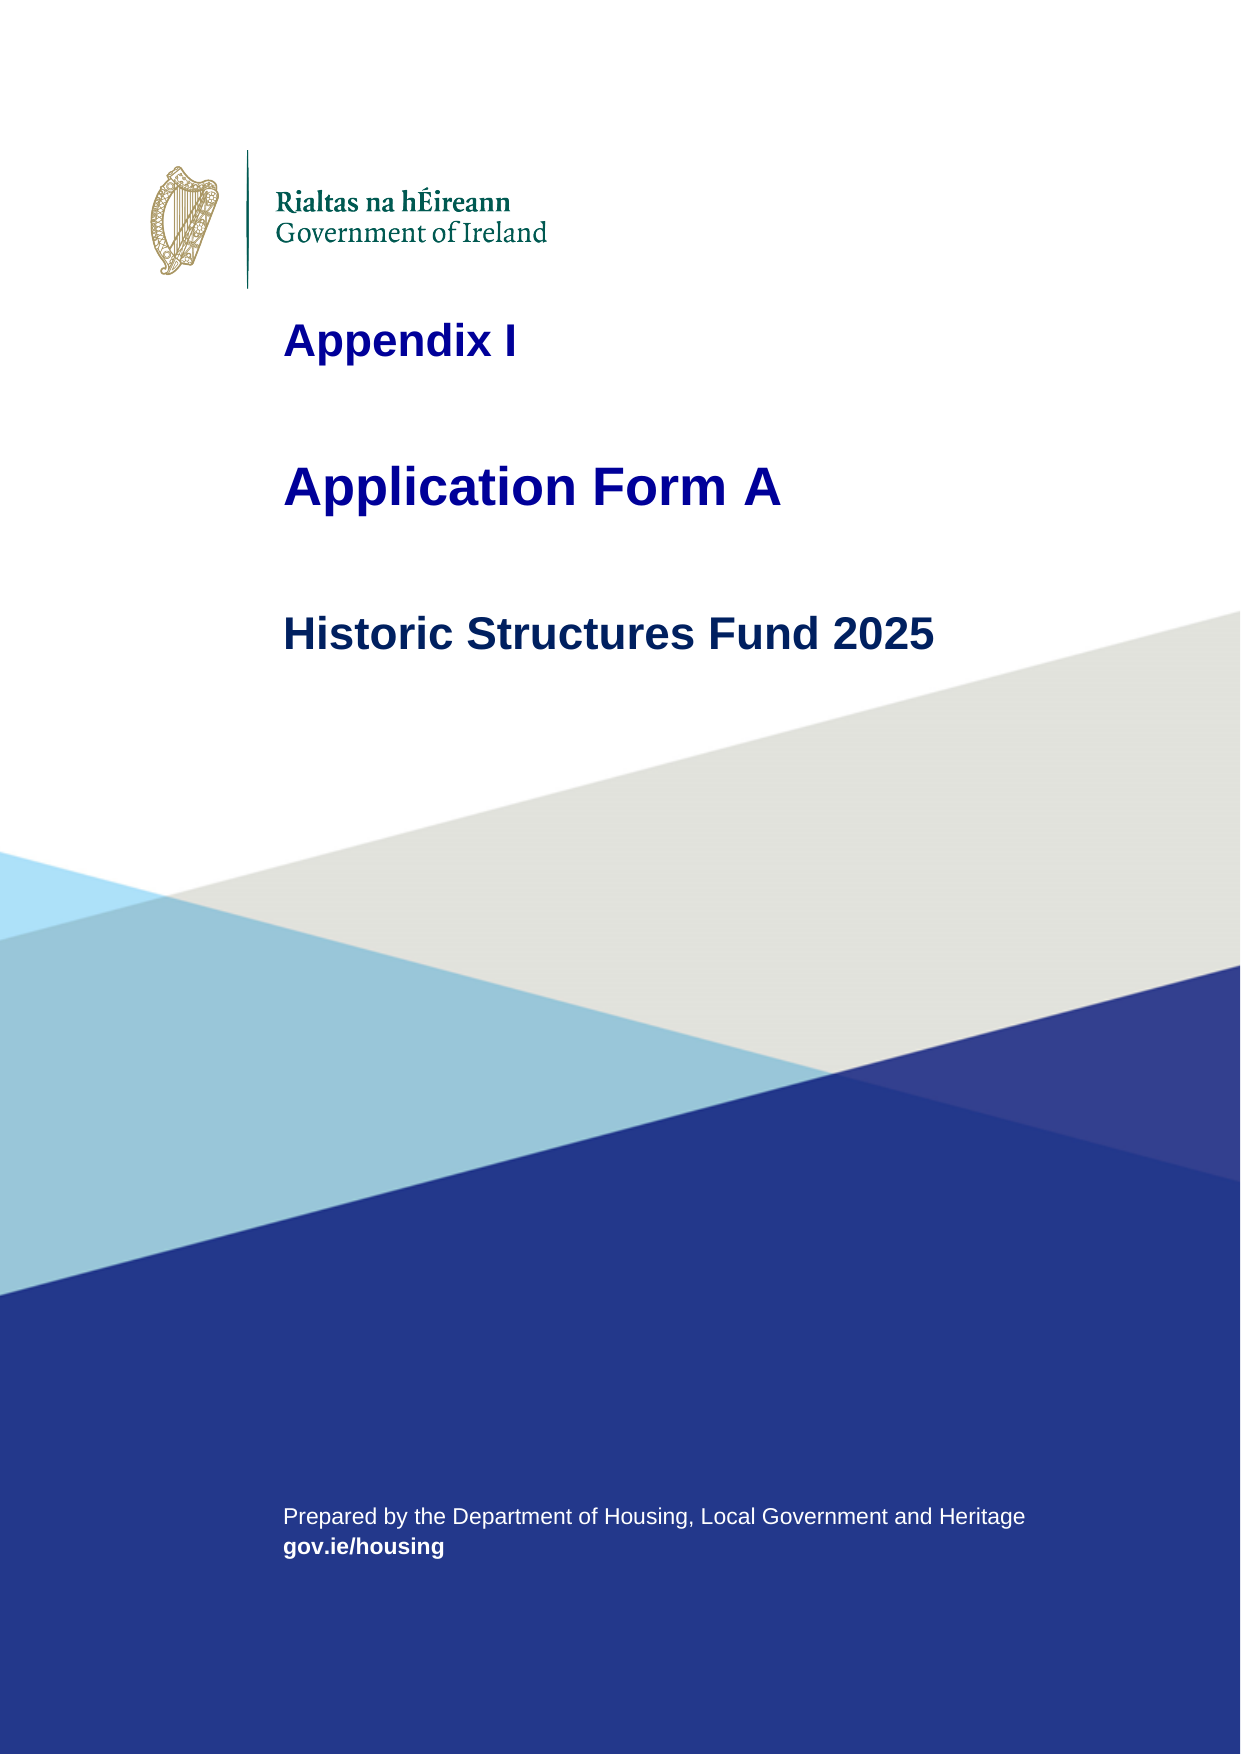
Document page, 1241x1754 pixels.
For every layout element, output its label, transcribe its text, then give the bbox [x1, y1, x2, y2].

picture [0, 602, 1241, 1754]
text Application Form A [283, 454, 1090, 517]
text Appendix I [283, 314, 1090, 366]
text Prepared by the Department of Housing, Local Government and Heritage gov.ie/housing [283, 1503, 1090, 1559]
text Historic Structures Fund 2025 [283, 606, 1090, 659]
picture [150, 150, 547, 289]
